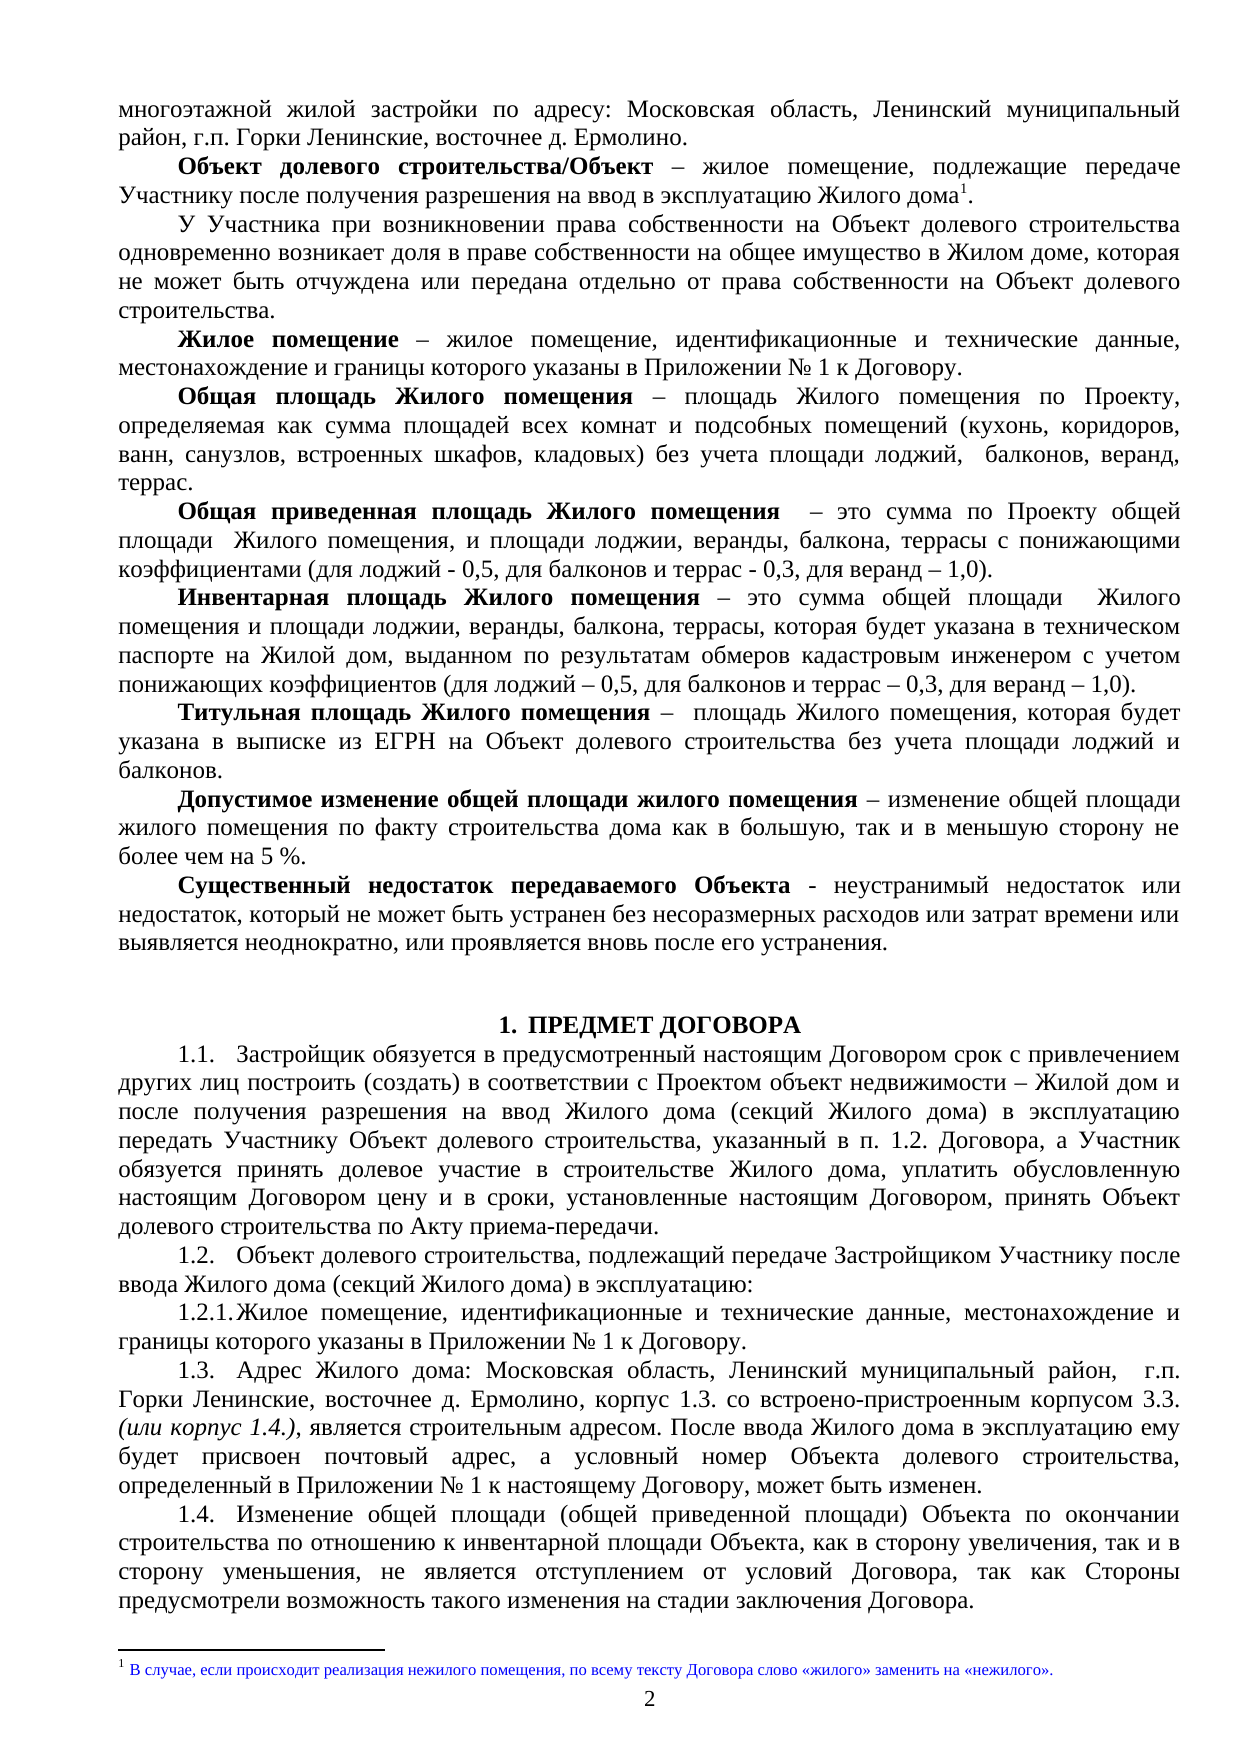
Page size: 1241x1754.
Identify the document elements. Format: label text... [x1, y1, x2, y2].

list Жилое помещение, идентификационные и технические данные, местонахождение и границы которого указаны в Приложении № 1 к Договору. [118, 1297, 1181, 1355]
text Допустимое изменение общей площади жилого помещения – изменение общей площади жилого помещения по факту строительства дома как в большую, так и в меньшую сторону не более чем на 5 %. [118, 784, 1181, 870]
list Адрес Жилого дома: Московская область, Ленинский муниципальный район, г.п. Горки Ленинские, восточнее д. Ермолино, корпус 1.3. со встроено-пристроенным корпусом 3.3. (или корпус 1.4.), является строительным адресом. После ввода Жилого дома в эксплуатацию ему будет присвоен почтовый адрес, а условный номер Объекта долевого строительства, определенный в Приложении № 1 к настоящему Договору, может быть изменен. [118, 1355, 1181, 1499]
list Объект долевого строительства, подлежащий передаче Застройщиком Участнику после ввода Жилого дома (секций Жилого дома) в эксплуатацию: [118, 1240, 1181, 1297]
text Объект долевого строительства/Объект – жилое помещение, подлежащие передаче Участнику после получения разрешения на ввод в эксплуатацию Жилого дома. [118, 151, 1181, 209]
text Общая приведенная площадь Жилого помещения – это сумма по Проекту общей площади Жилого помещения, и площади лоджии, веранды, балкона, террасы с понижающими коэффициентами (для лоджий - 0,5, для балконов и террас - 0,3, для веранд – 1,0). [118, 496, 1181, 582]
text Инвентарная площадь Жилого помещения – это сумма общей площади Жилого помещения и площади лоджии, веранды, балкона, террасы, которая будет указана в техническом паспорте на Жилой дом, выданном по результатам обмеров кадастровым инженером с учетом понижающих коэффициентов (для лоджий – 0,5, для балконов и террас – 0,3, для веранд – 1,0). [118, 582, 1181, 697]
text У Участника при возникновении права собственности на Объект долевого строительства одновременно возникает доля в праве собственности на общее имущество в Жилом доме, которая не может быть отчуждена или передана отдельно от права собственности на Объект долевого строительства. [118, 209, 1181, 324]
text Жилое помещение – жилое помещение, идентификационные и технические данные, местонахождение и границы которого указаны в Приложении № 1 к Договору. [118, 324, 1181, 381]
text Общая площадь Жилого помещения – площадь Жилого помещения по Проекту, определяемая как сумма площадей всех комнат и подсобных помещений (кухонь, коридоров, ванн, санузлов, встроенных шкафов, кладовых) без учета площади лоджий, балконов, веранд, террас. [118, 381, 1181, 496]
text Титульная площадь Жилого помещения – площадь Жилого помещения, которая будет указана в выписке из ЕГРН на Объект долевого строительства без учета площади лоджий и балконов. [118, 697, 1181, 784]
list Застройщик обязуется в предусмотренный настоящим Договором срок с привлечением других лиц построить (создать) в соответствии с Проектом объект недвижимости – Жилой дом и после получения разрешения на ввод Жилого дома (секций Жилого дома) в эксплуатацию передать Участнику Объект долевого строительства, указанный в п. 1.2. Договора, а Участник обязуется принять долевое участие в строительстве Жилого дома, уплатить обусловленную настоящим Договором цену и в сроки, установленные настоящим Договором, принять Объект долевого строительства по Акту приема-передачи. [118, 1039, 1181, 1240]
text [118, 94, 1181, 151]
list Изменение общей площади (общей приведенной площади) Объекта по окончании строительства по отношению к инвентарной площади Объекта, как в сторону увеличения, так и в сторону уменьшения, не является отступлением от условий Договора, так как Стороны предусмотрели возможность такого изменения на стадии заключения Договора. [118, 1499, 1181, 1614]
text Существенный недостаток передаваемого Объекта - неустранимый недостаток или недостаток, который не может быть устранен без несоразмерных расходов или затрат времени или выявляется неоднократно, или проявляется вновь после его устранения. [118, 870, 1181, 956]
list ПРЕДМЕТ ДОГОВОРА [118, 1010, 1181, 1039]
